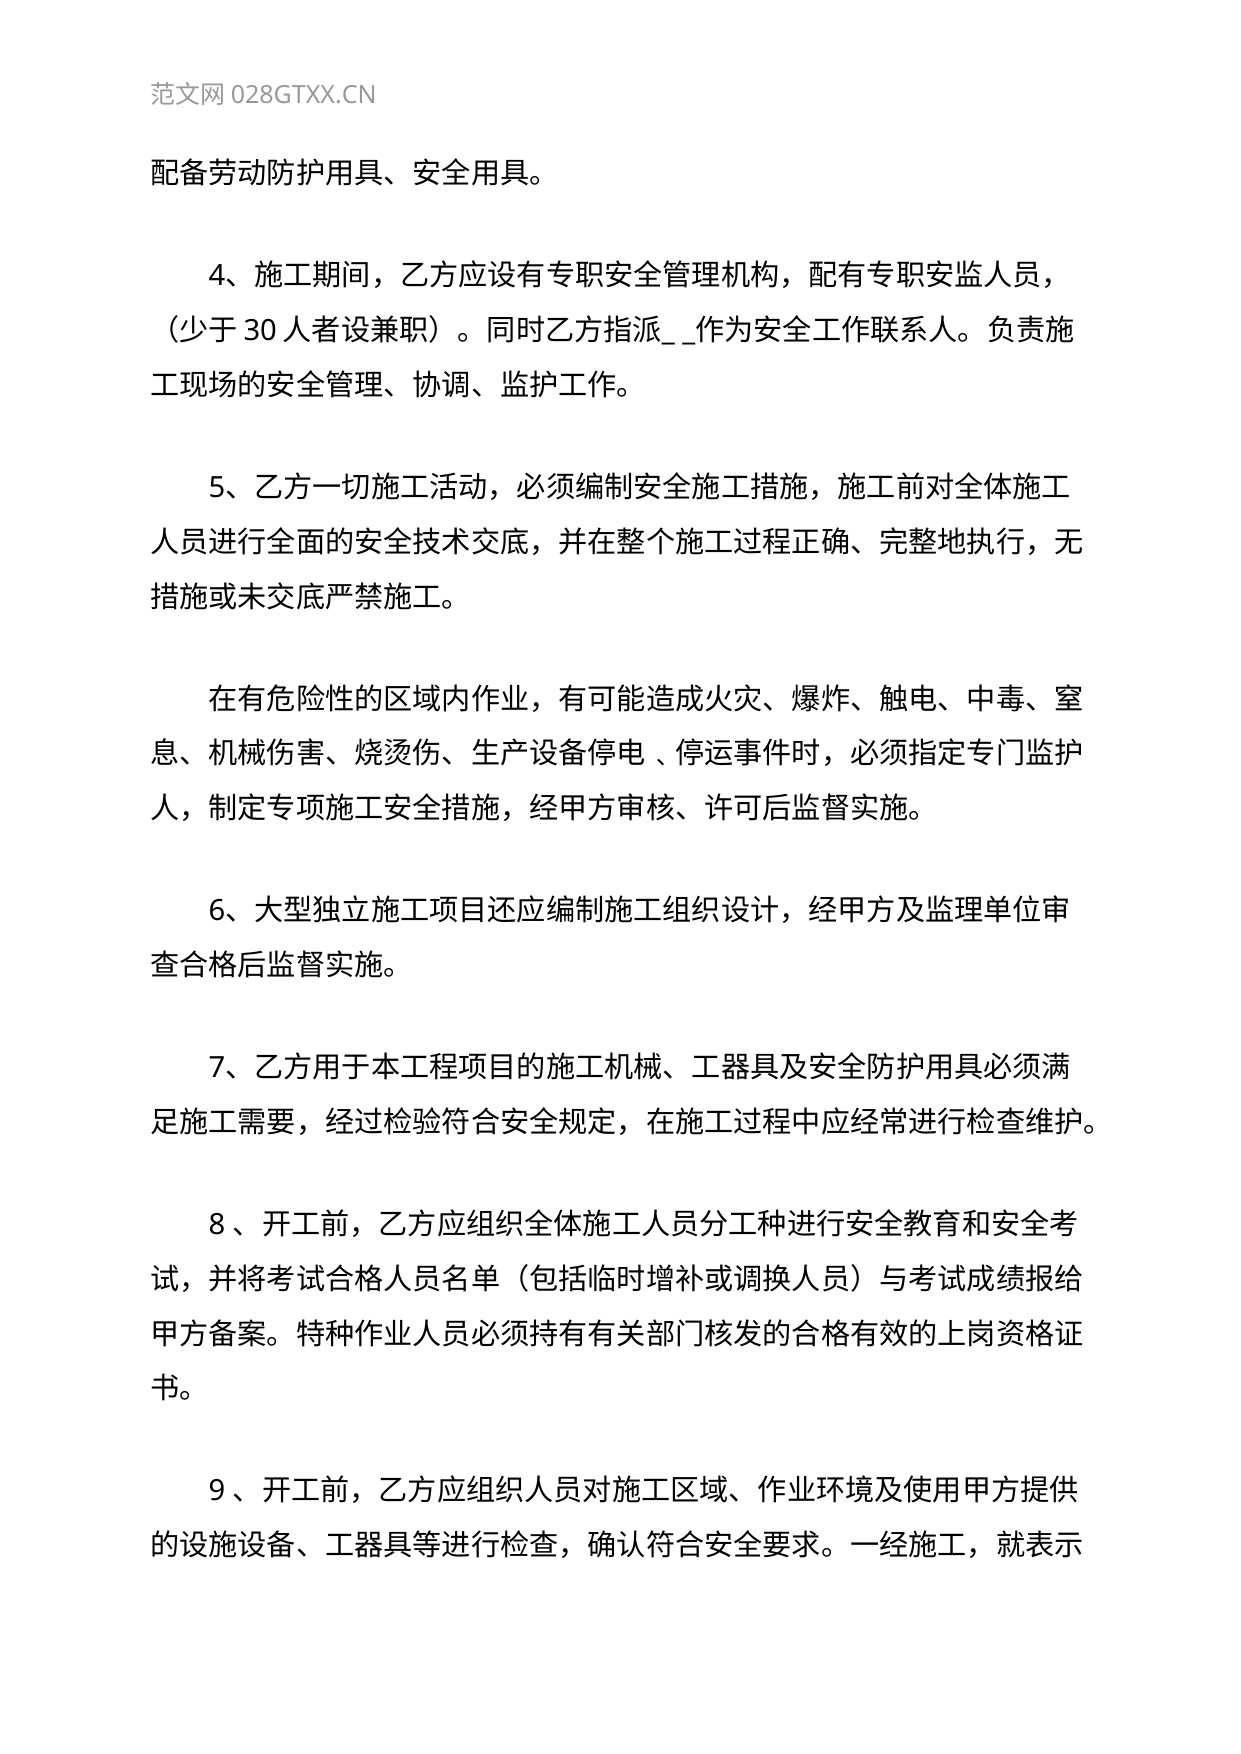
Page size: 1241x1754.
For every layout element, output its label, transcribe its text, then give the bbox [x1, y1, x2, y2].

text 5、乙方一切施工活动，必须编制安全施工措施，施工前对全体施工人员进行全面的安全技术交底，并在整个施工过程正确、完整地执行，无措施或未交底严禁施工。 [150, 463, 1090, 616]
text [150, 1467, 1090, 1564]
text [150, 150, 1090, 192]
text 6、大型独立施工项目还应编制施工组织设计，经甲方及监理单位审查合格后监督实施。 [150, 887, 1090, 984]
text 在有危险性的区域内作业，有可能造成火灾、爆炸、触电、中毒、窒息、机械伤害、烧烫伤、生产设备停电﹑停运事件时，必须指定专门监护人，制定专项施工安全措施，经甲方审核、许可后监督实施。 [150, 675, 1090, 827]
text 7、乙方用于本工程项目的施工机械、工器具及安全防护用具必须满足施工需要，经过检验符合安全规定，在施工过程中应经常进行检查维护。 [150, 1043, 1090, 1141]
text 4、施工期间，乙方应设有专职安全管理机构，配有专职安监人员，（少于30人者设兼职）。同时乙方指派_ _作为安全工作联系人。负责施工现场的安全管理、协调、监护工作。 [150, 252, 1090, 404]
text 8 、开工前，乙方应组织全体施工人员分工种进行安全教育和安全考试，并将考试合格人员名单（包括临时增补或调换人员）与考试成绩报给甲方备案。特种作业人员必须持有有关部门核发的合格有效的上岗资格证书。 [150, 1200, 1090, 1407]
